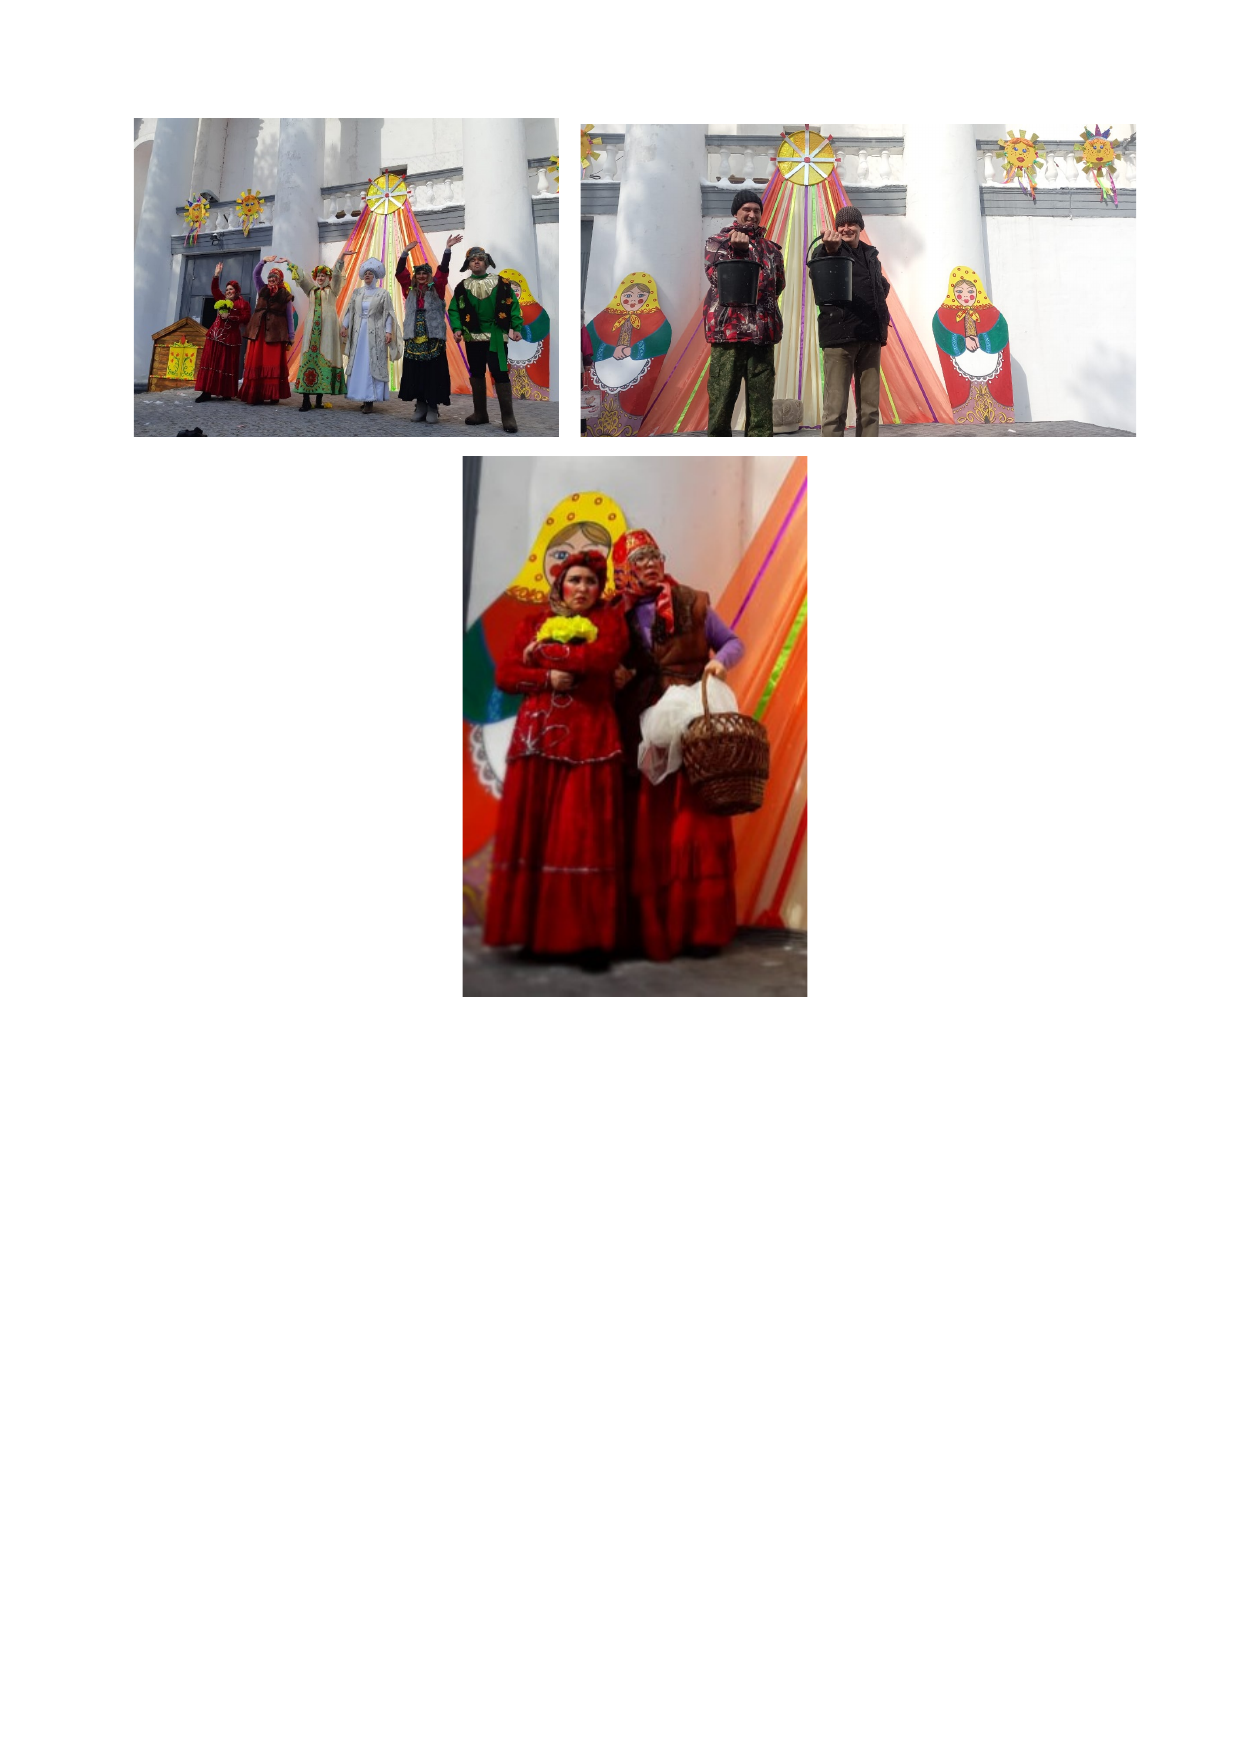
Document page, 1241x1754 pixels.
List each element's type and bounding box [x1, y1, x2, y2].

picture [462, 456, 808, 997]
picture [580, 124, 1137, 437]
picture [133, 118, 559, 437]
